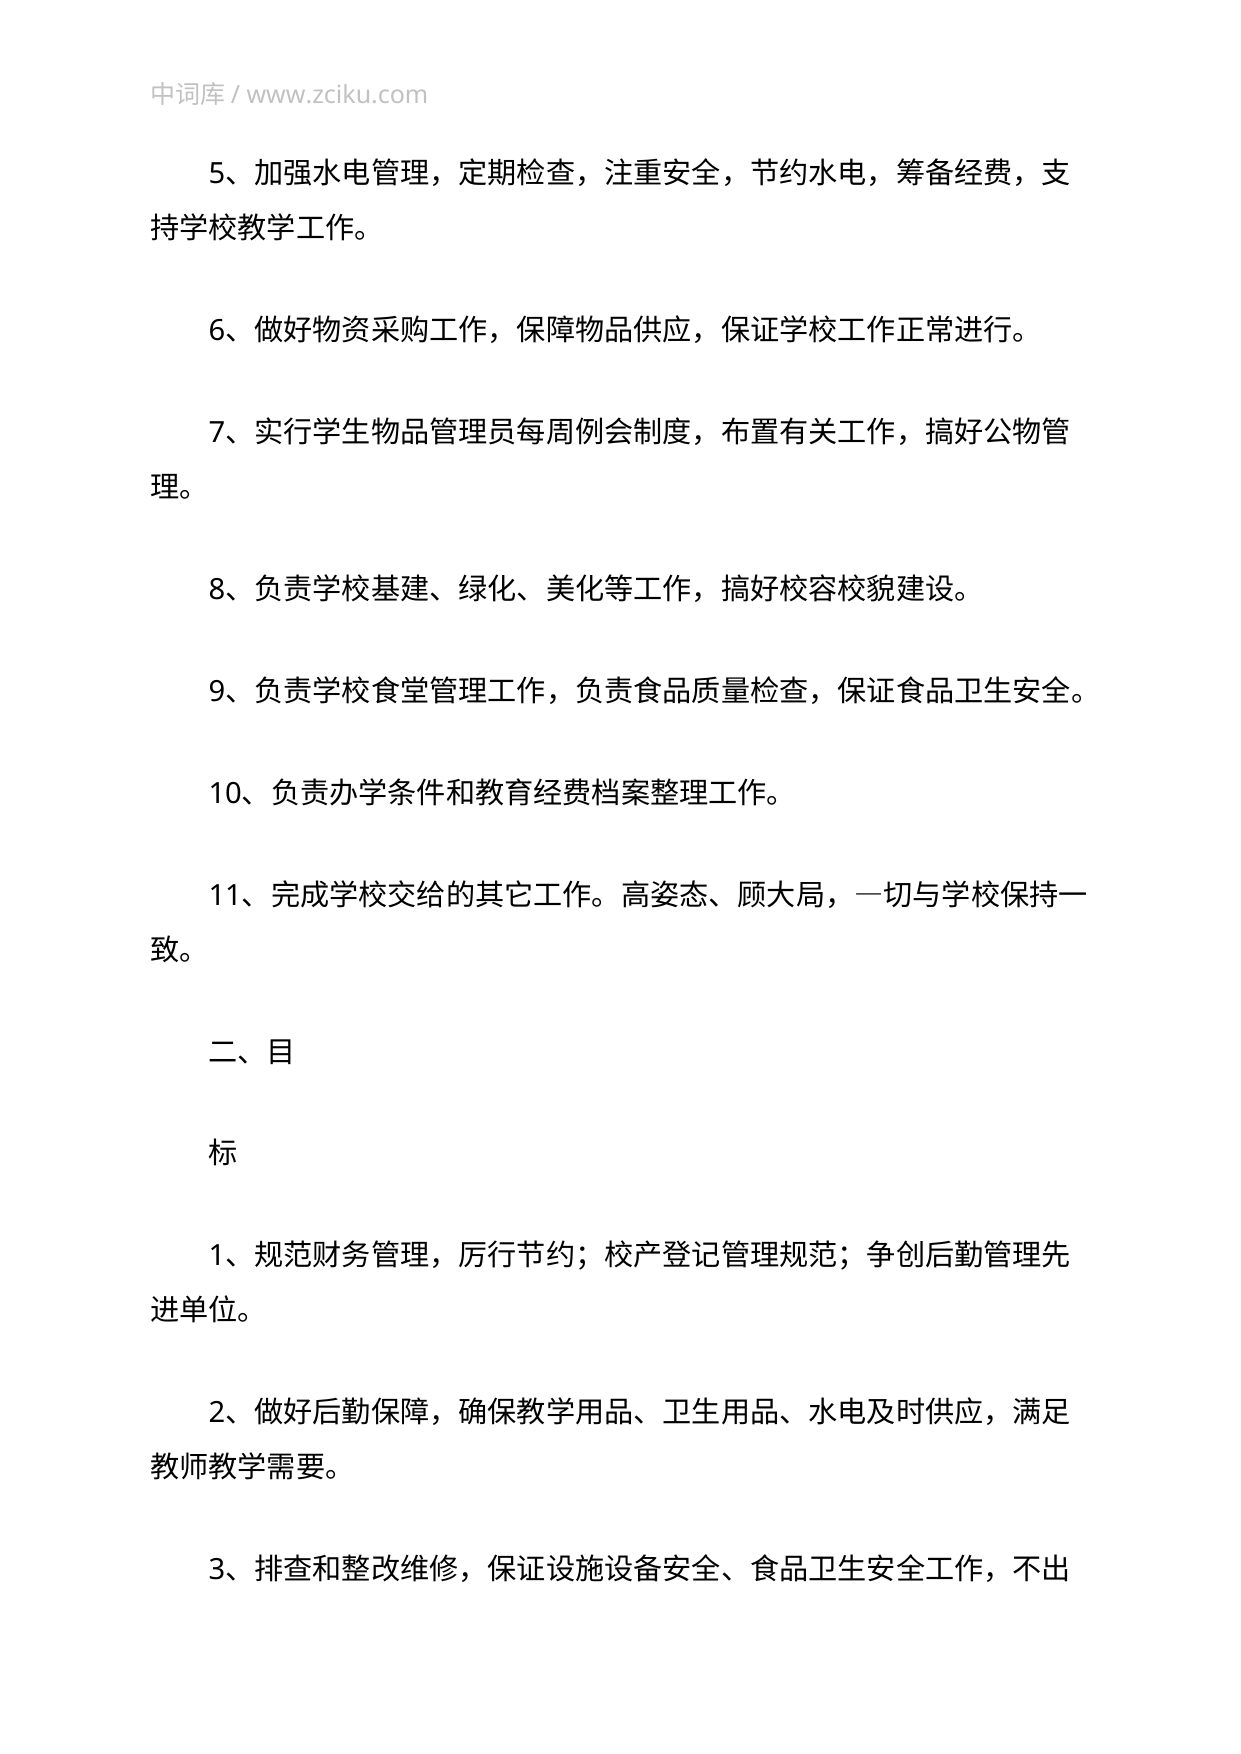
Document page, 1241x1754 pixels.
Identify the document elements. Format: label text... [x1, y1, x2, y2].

text 1、规范财务管理，厉行节约；校产登记管理规范；争创后勤管理先进单位。 [150, 1232, 1090, 1329]
text 8、负责学校基建、绿化、美化等工作，搞好校容校貌建设。 [150, 566, 1090, 608]
text 10、负责办学条件和教育经费档案整理工作。 [150, 769, 1090, 812]
text 7、实行学生物品管理员每周例会制度，布置有关工作，搞好公物管理。 [150, 409, 1090, 506]
text 5、加强水电管理，定期检查，注重安全，节约水电，筹备经费，支持学校教学工作。 [150, 150, 1090, 247]
text 11、完成学校交给的其它工作。高姿态、顾大局，—切与学校保持一致。 [150, 871, 1090, 969]
text 标 [150, 1130, 1090, 1172]
text 9、负责学校食堂管理工作，负责食品质量检查，保证食品卫生安全。 [150, 667, 1090, 710]
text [150, 1545, 1090, 1588]
text 6、做好物资采购工作，保障物品供应，保证学校工作正常进行。 [150, 307, 1090, 349]
text 2、做好后勤保障，确保教学用品、卫生用品、水电及时供应，满足教师教学需要。 [150, 1388, 1090, 1486]
text 二、目 [150, 1028, 1090, 1071]
